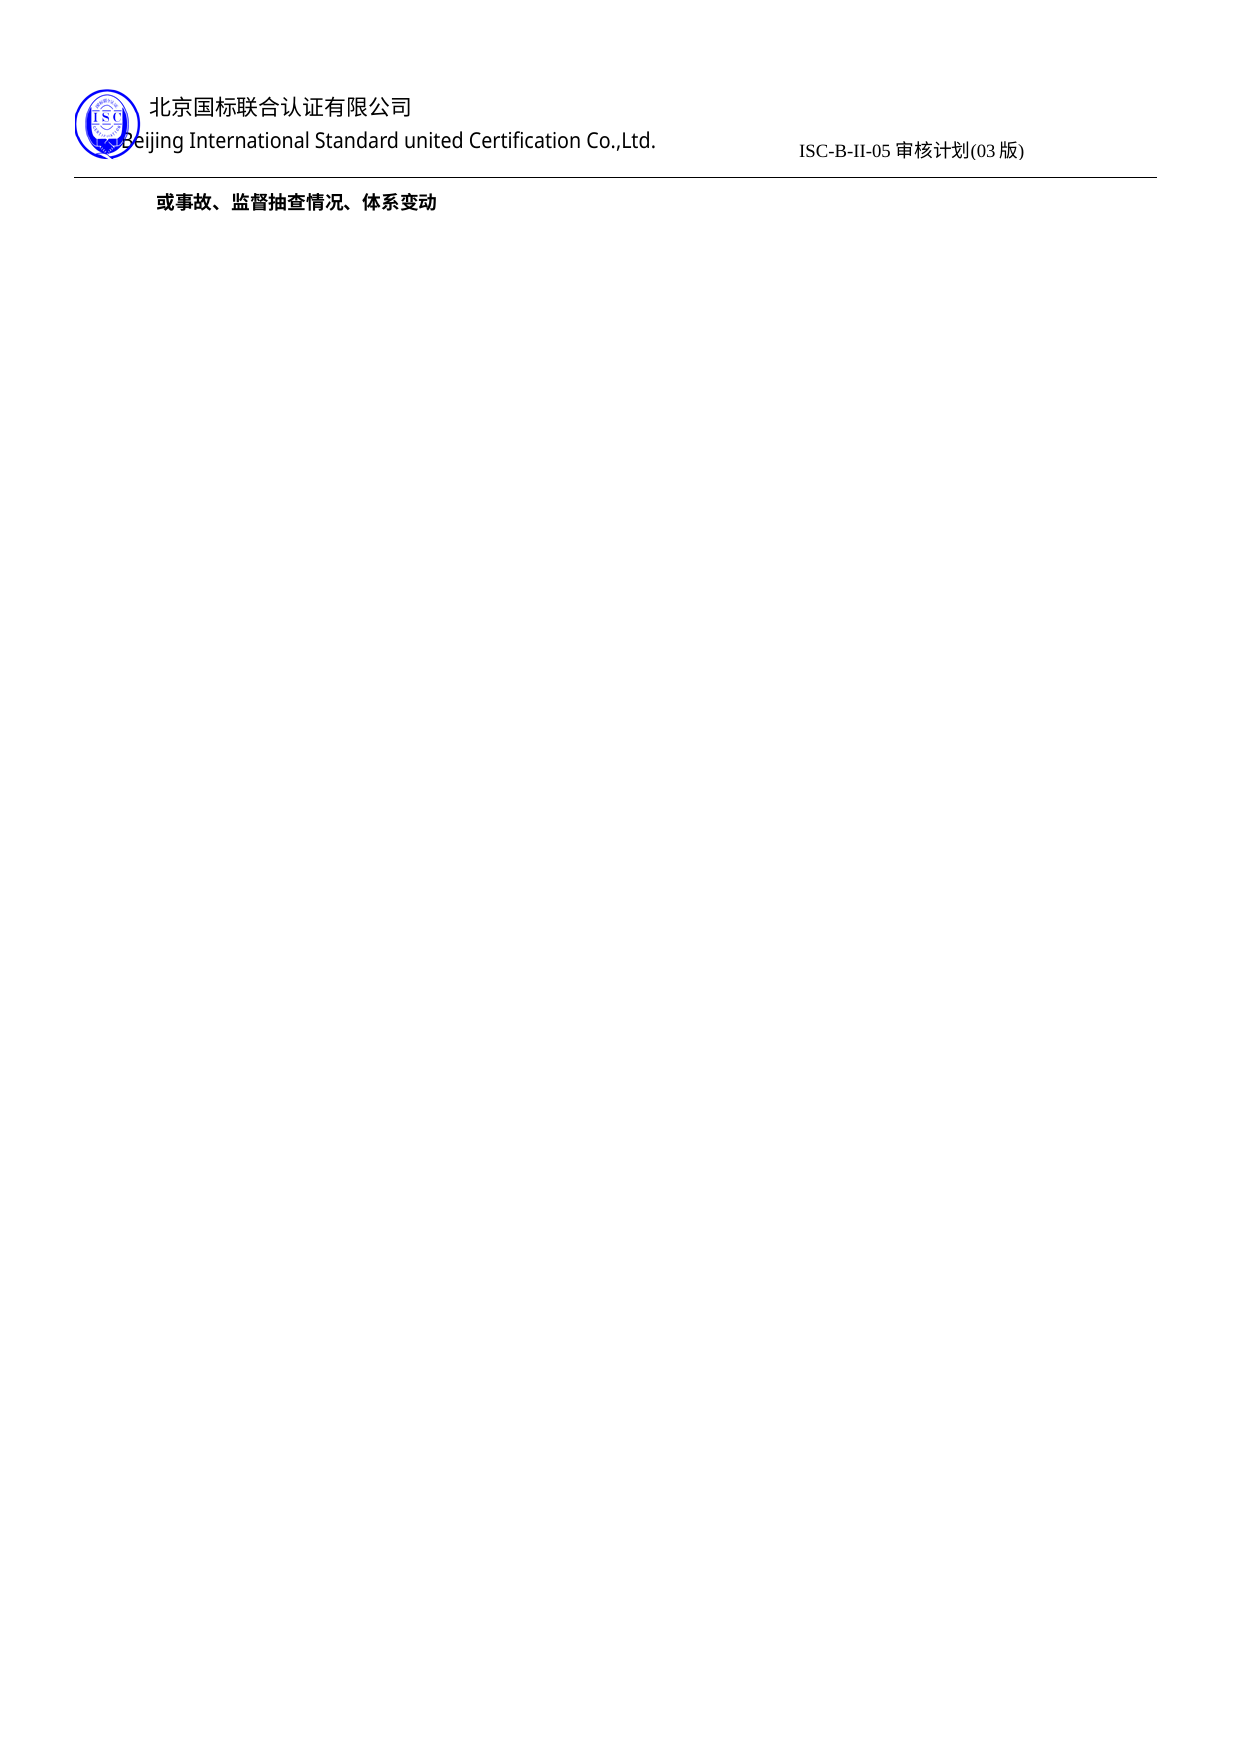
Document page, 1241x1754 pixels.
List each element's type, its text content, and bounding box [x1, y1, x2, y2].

list 除以上必审条款外还需审核：标准/规范/法规的执行情况、上次审核不符合项的验证、认证证书、标志的使用情况、投诉或事故、监督抽查情况、体系变动 [112, 184, 1165, 218]
picture [75, 89, 143, 158]
